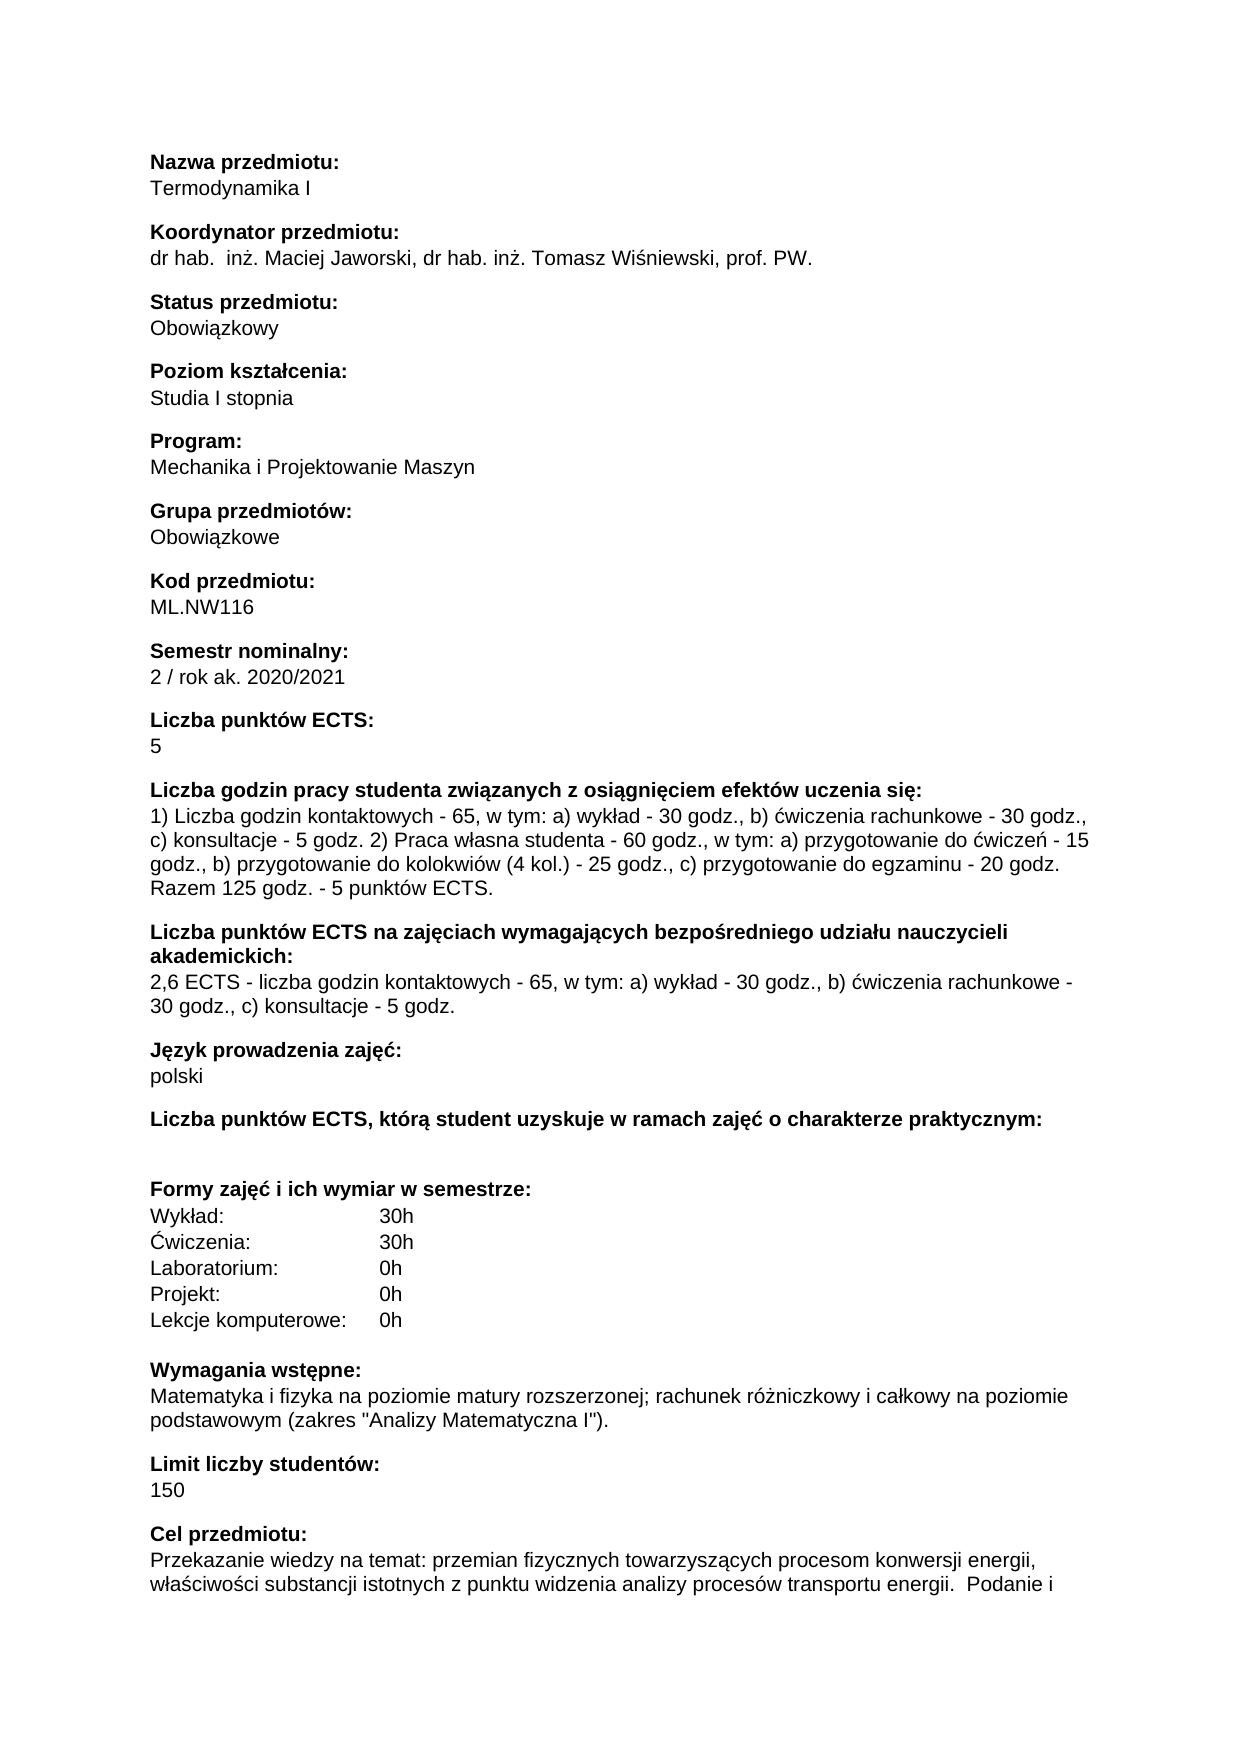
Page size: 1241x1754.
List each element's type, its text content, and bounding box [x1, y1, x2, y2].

table_cell Ćwiczenia: [140, 1230, 367, 1254]
text Termodynamika I [150, 176, 1090, 200]
text Liczba punktów ECTS, którą student uzyskuje w ramach zajęć o charakterze praktycznym: [150, 1107, 1090, 1131]
text 1) Liczba godzin kontaktowych - 65, w tym: a) wykład - 30 godz., b) ćwiczenia rachunkowe - 30 godz., c) konsultacje - 5 godz. 2) Praca własna studenta - 60 godz., w tym: a) przygotowanie do ćwiczeń - 15 godz., b) przygotowanie do kolokwiów (4 kol.) - 25 godz., c) przygotowanie do egzaminu - 20 godz. Razem 125 godz. - 5 punktów ECTS. [150, 804, 1090, 900]
text 5 [150, 734, 1090, 758]
text Limit liczby studentów: [150, 1452, 1090, 1476]
text Poziom kształcenia: [150, 359, 1090, 383]
table_cell 30h [369, 1228, 597, 1254]
text Kod przedmiotu: [150, 569, 1090, 593]
text Grupa przedmiotów: [150, 499, 1090, 523]
text Matematyka i fizyka na poziomie matury rozszerzonej; rachunek różniczkowy i całkowy na poziomie podstawowym (zakres "Analizy Matematyczna I"). [150, 1384, 1090, 1432]
table_cell 0h [369, 1280, 597, 1306]
table_header Wykład: [140, 1204, 367, 1228]
text Cel przedmiotu: [150, 1521, 1090, 1545]
text Język prowadzenia zajęć: [150, 1037, 1090, 1061]
table_cell 0h [369, 1306, 597, 1332]
text Liczba godzin pracy studenta związanych z osiągnięciem efektów uczenia się: [150, 778, 1090, 802]
text dr hab. inż. Maciej Jaworski, dr hab. inż. Tomasz Wiśniewski, prof. PW. [150, 246, 1090, 270]
text 150 [150, 1478, 1090, 1502]
text Studia I stopnia [150, 385, 1090, 409]
text Liczba punktów ECTS: [150, 708, 1090, 732]
table_cell Projekt: [140, 1282, 367, 1306]
text polski [150, 1063, 1090, 1087]
text 2 / rok ak. 2020/2021 [150, 664, 1090, 688]
text Program: [150, 429, 1090, 453]
text Obowiązkowe [150, 525, 1090, 549]
text Mechanika i Projektowanie Maszyn [150, 455, 1090, 479]
text Formy zajęć i ich wymiar w semestrze: [150, 1177, 1090, 1201]
text Obowiązkowy [150, 316, 1090, 339]
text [150, 1547, 1090, 1595]
table_cell Laboratorium: [140, 1256, 367, 1280]
text Status przedmiotu: [150, 289, 1090, 313]
text ML.NW116 [150, 595, 1090, 619]
text Liczba punktów ECTS na zajęciach wymagających bezpośredniego udziału nauczycieli akademickich: [150, 920, 1090, 968]
text 2,6 ECTS - liczba godzin kontaktowych - 65, w tym: a) wykład - 30 godz., b) ćwiczenia rachunkowe - 30 godz., c) konsultacje - 5 godz. [150, 970, 1090, 1018]
text Nazwa przedmiotu: [150, 150, 1090, 174]
text Semestr nominalny: [150, 638, 1090, 662]
table_cell 0h [369, 1254, 597, 1280]
table_cell Lekcje komputerowe: [140, 1308, 367, 1332]
table_header 30h [369, 1204, 597, 1228]
text Wymagania wstępne: [150, 1358, 1090, 1382]
text Koordynator przedmiotu: [150, 220, 1090, 244]
